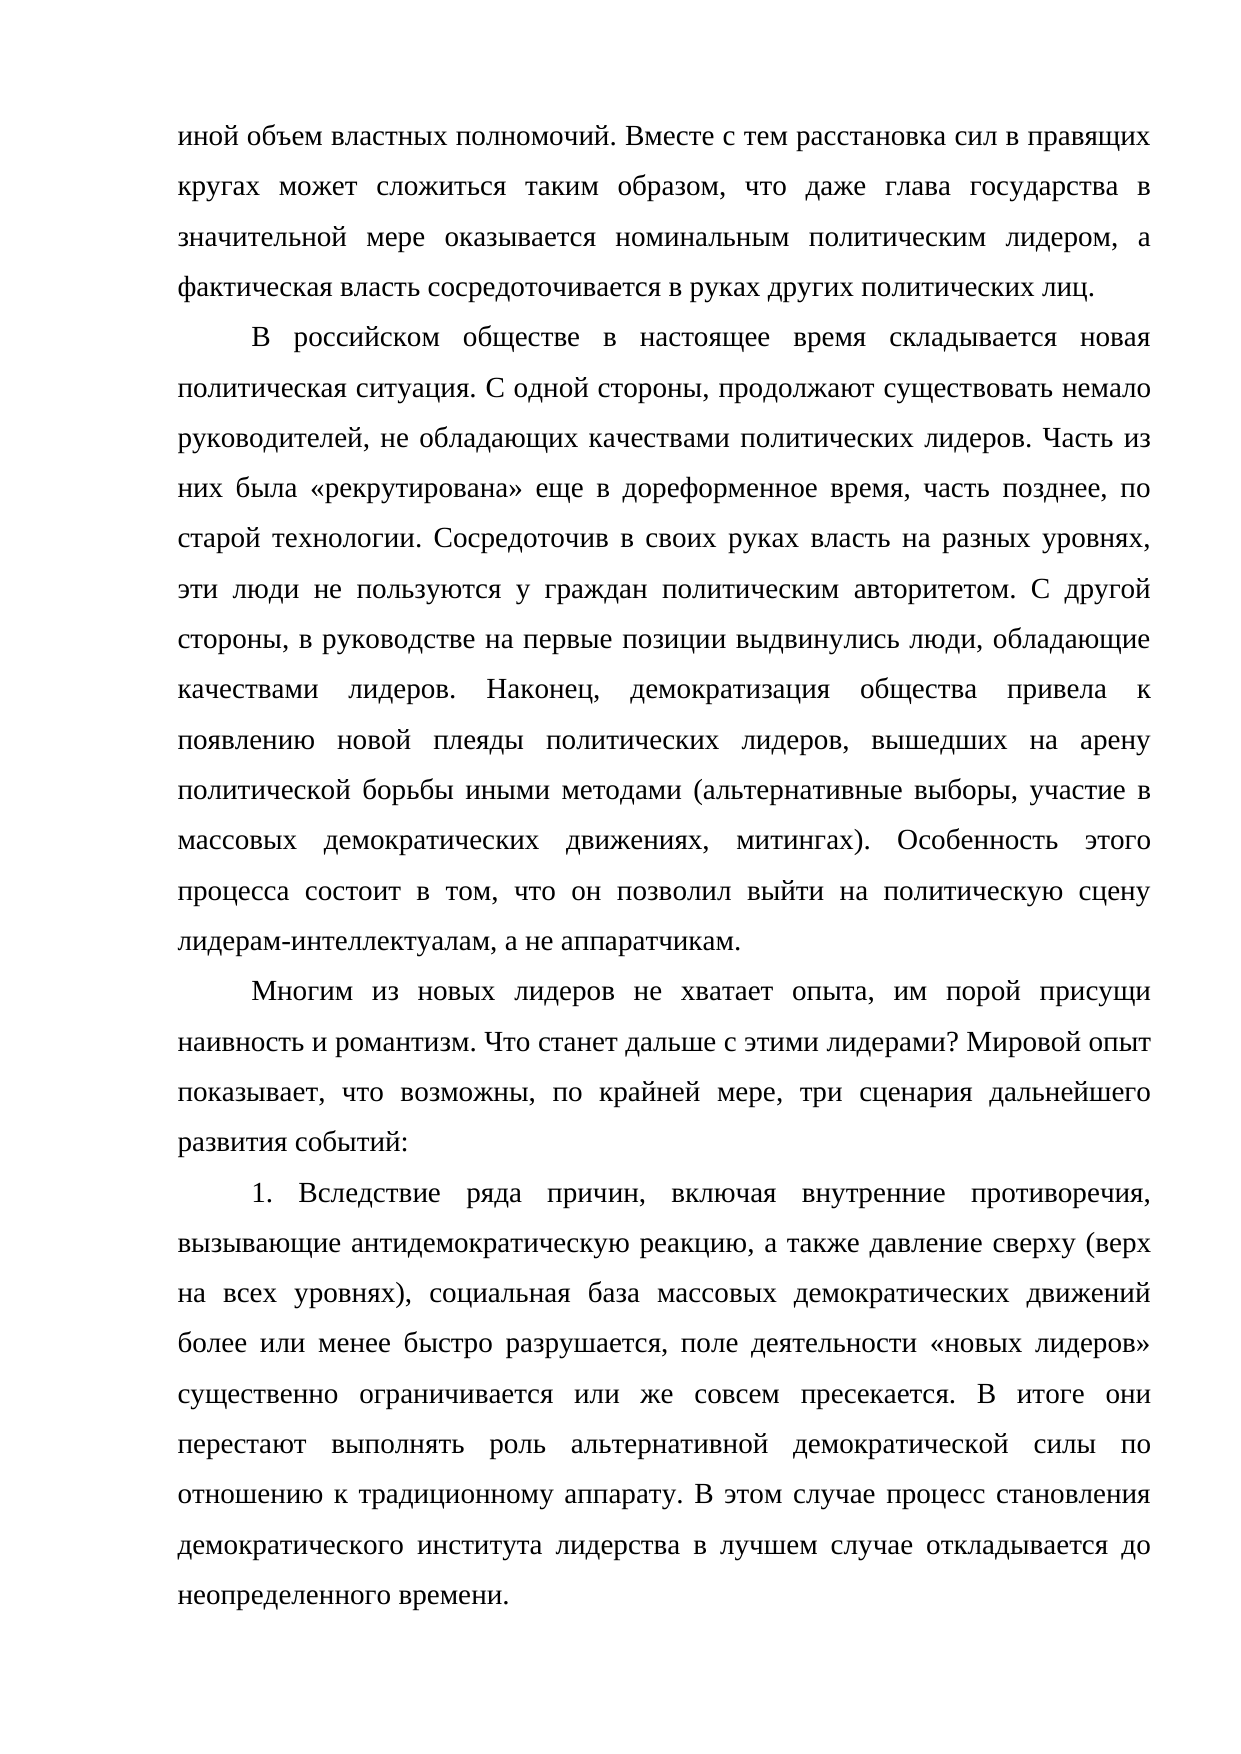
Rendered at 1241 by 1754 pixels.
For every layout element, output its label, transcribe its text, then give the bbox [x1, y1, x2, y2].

text 1. Вследствие ряда причин, включая внутренние противоречия, вызывающие антидемократическую реакцию, а также давление сверху (верх на всех уровнях), социальная база массовых демократических движений более или менее быстро разрушается, поле деятельности «новых лидеров» существенно ограничивается или же совсем пресекается. В итоге они перестают выполнять роль альтернативной демократической силы по отношению к традиционному аппарату. В этом случае процесс становления демократического института лидерства в лучшем случае откладывается до неопределенного времени. [177, 1175, 1152, 1611]
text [177, 118, 1152, 303]
text В российском обществе в настоящее время складывается новая политическая ситуация. С одной стороны, продолжают существовать немало руководителей, не обладающих качествами политических лидеров. Часть из них была «рекрутирована» еще в дореформенное время, часть позднее, по старой технологии. Сосредоточив в своих руках власть на разных уровнях, эти люди не пользуются у граждан политическим авторитетом. С другой стороны, в руководстве на первые позиции выдвинулись люди, обладающие качествами лидеров. Наконец, демократизация общества привела к появлению новой плеяды политических лидеров, вышедших на арену политической борьбы иными методами (альтернативные выборы, участие в массовых демократических движениях, митингах). Особенность этого процесса состоит в том, что он позволил выйти на политическую сцену лидерам-интеллектуалам, а не аппаратчикам. [177, 319, 1152, 957]
text Многим из новых лидеров не хватает опыта, им порой присущи наивность и романтизм. Что станет дальше с этими лидерами? Мировой опыт показывает, что возможны, по крайней мере, три сценария дальнейшего развития событий: [177, 973, 1152, 1158]
